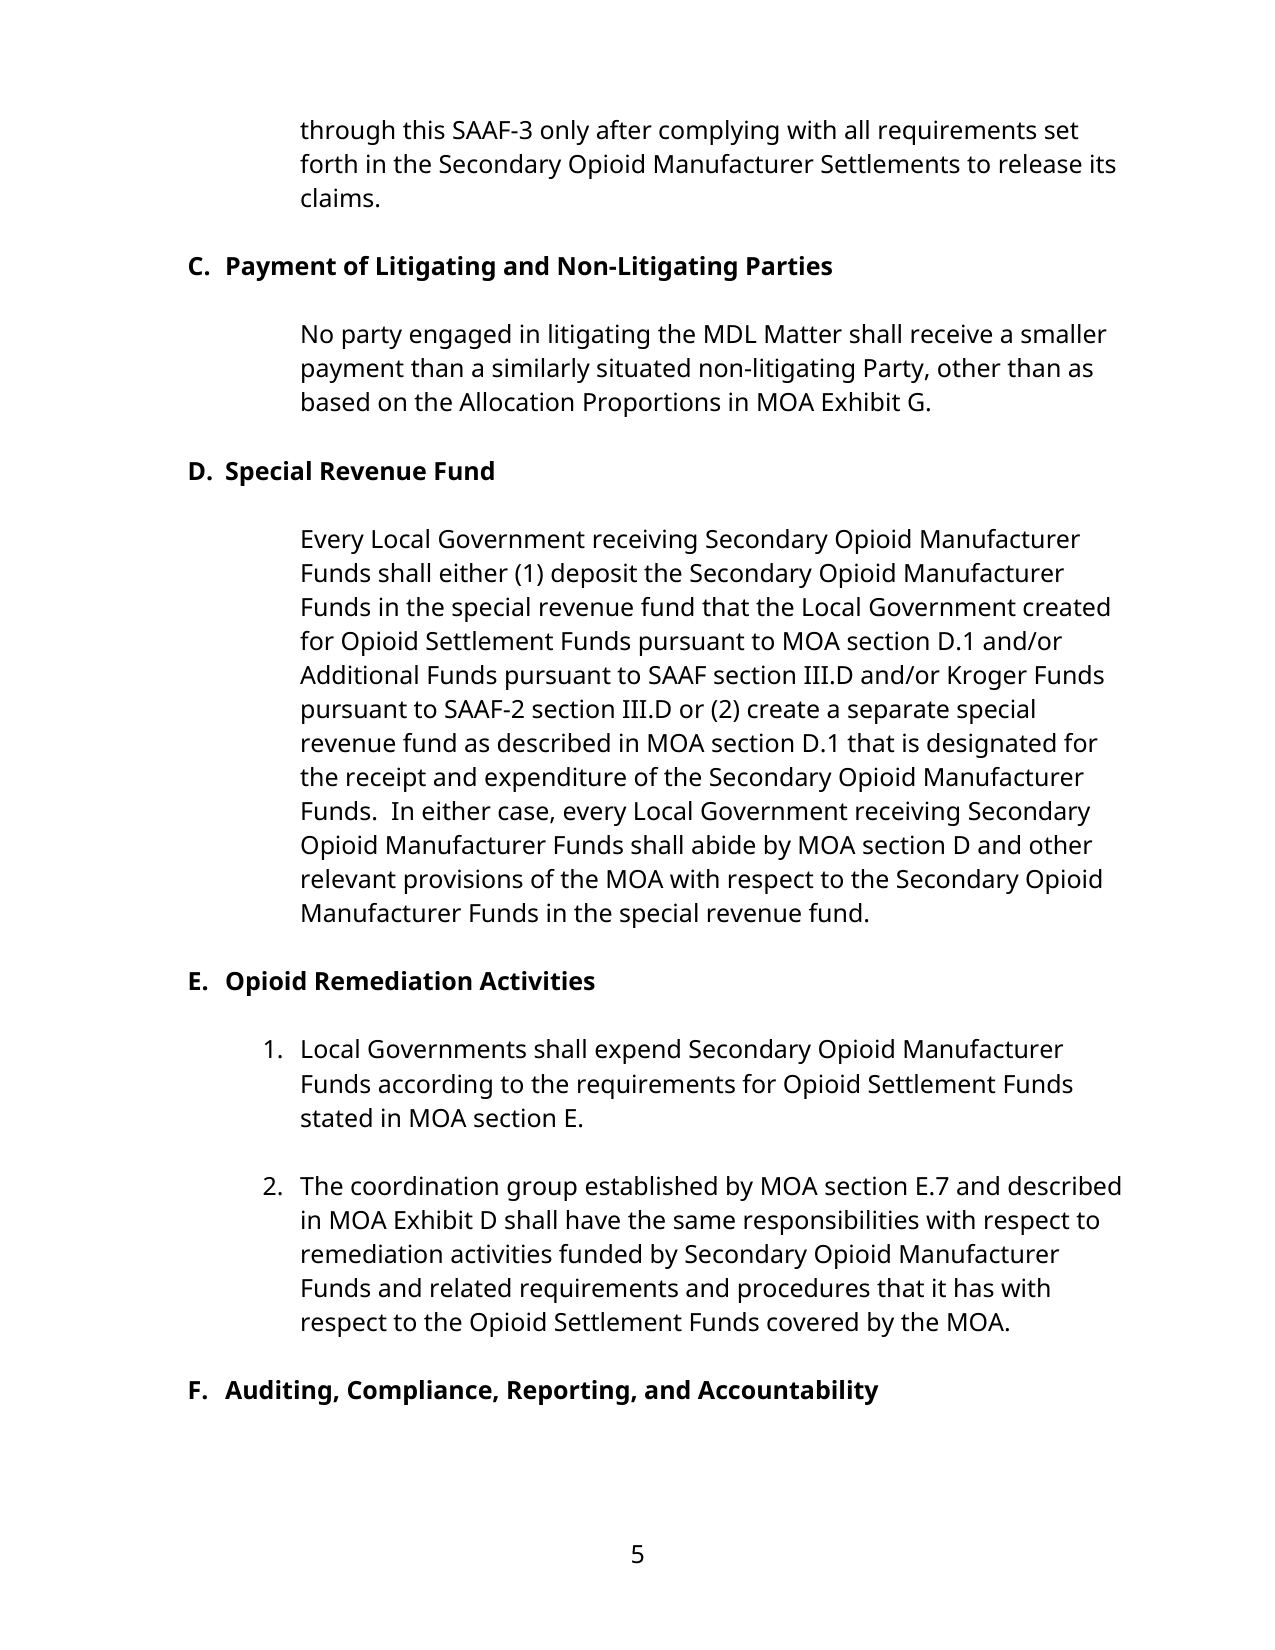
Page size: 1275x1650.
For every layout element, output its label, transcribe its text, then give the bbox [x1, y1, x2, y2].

list Special Revenue Fund [187, 453, 1125, 487]
list The coordination group established by MOA section E.7 and described in MOA Exhibit D shall have the same responsibilities with respect to remediation activities funded by Secondary Opioid Manufacturer Funds and related requirements and procedures that it has with respect to the Opioid Settlement Funds covered by the MOA. [262, 1168, 1125, 1339]
list Local Governments shall expend Secondary Opioid Manufacturer Funds according to the requirements for Opioid Settlement Funds stated in MOA section E. [262, 1032, 1125, 1134]
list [262, 112, 1125, 215]
list Payment of Litigating and Non-Litigating Parties [187, 249, 1125, 283]
list No party engaged in litigating the MDL Matter shall receive a smaller payment than a similarly situated non-litigating Party, other than as based on the Allocation Proportions in MOA Exhibit G. [300, 317, 1125, 419]
list Auditing, Compliance, Reporting, and Accountability [187, 1373, 1125, 1407]
list Opioid Remediation Activities [187, 964, 1125, 998]
list Every Local Government receiving Secondary Opioid Manufacturer Funds shall either (1) deposit the Secondary Opioid Manufacturer Funds in the special revenue fund that the Local Government created for Opioid Settlement Funds pursuant to MOA section D.1 and/or Additional Funds pursuant to SAAF section III.D and/or Kroger Funds pursuant to SAAF-2 section III.D or (2) create a separate special revenue fund as described in MOA section D.1 that is designated for the receipt and expenditure of the Secondary Opioid Manufacturer Funds. In either case, every Local Government receiving Secondary Opioid Manufacturer Funds shall abide by MOA section D and other relevant provisions of the MOA with respect to the Secondary Opioid Manufacturer Funds in the special revenue fund. [300, 521, 1125, 930]
